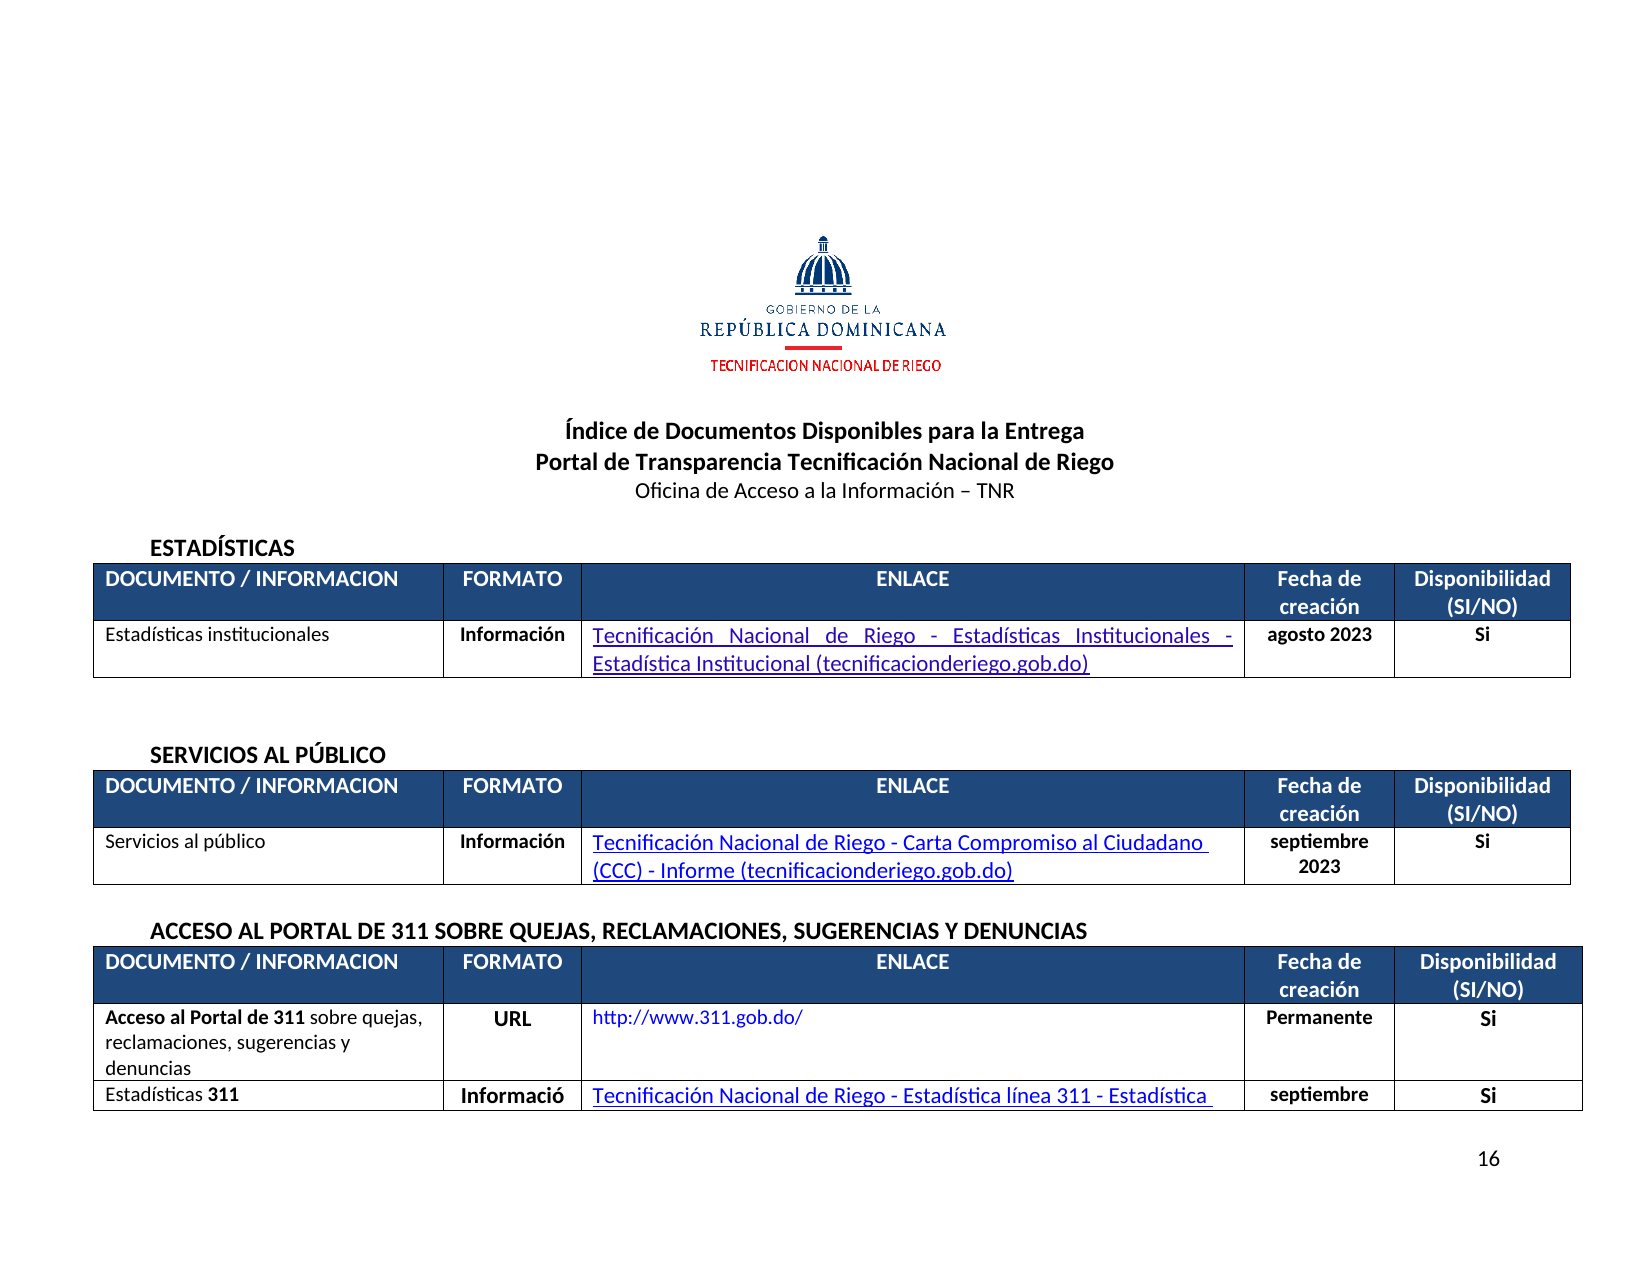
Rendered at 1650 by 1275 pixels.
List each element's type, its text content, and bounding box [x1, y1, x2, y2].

text SERVICIOS AL PÚBLICO [150, 739, 1500, 770]
table_header FORMATO [444, 771, 581, 827]
text ESTADÍSTICAS [150, 532, 1500, 563]
table_cell Si [1395, 1004, 1582, 1080]
table_cell Estadísticas institucionales [94, 621, 443, 677]
table_header DOCUMENTO / INFORMACION [94, 771, 443, 827]
table_header Disponibilidad (SI/NO) [1395, 771, 1570, 827]
table_header Disponibilidad (SI/NO) [1395, 564, 1570, 620]
table_header ENLACE [582, 564, 1244, 620]
table_cell agosto 2023 [1245, 621, 1394, 677]
table_cell septiembre 2023 [1245, 828, 1394, 884]
table_cell Estadísticas 311 [94, 1081, 443, 1109]
table_header Fecha de creación [1245, 564, 1394, 620]
table_cell Acceso al Portal de 311 sobre quejas, reclamaciones, sugerencias y denuncias [94, 1004, 443, 1080]
text ACCESO AL PORTAL DE 311 SOBRE QUEJAS, RECLAMACIONES, SUGERENCIAS Y DENUNCIAS [150, 916, 1500, 946]
table_header FORMATO [444, 947, 581, 1003]
table_cell Tecnificación Nacional de Riego - Estadísticas Institucionales - Estadística Institucional (tecnificacionderiego.gob.do) [582, 621, 1244, 677]
table_cell Información [444, 828, 581, 884]
table_cell Si [1395, 828, 1570, 884]
table_cell Tecnificación Nacional de Riego - Estadística línea 311 - Estadística Sistema 311 Trimestre julio-septiembre 2023 (tecnificacionderiego.gob.do) [582, 1081, 1244, 1109]
picture [668, 207, 983, 416]
table_cell Servicios al público [94, 828, 443, 884]
table_cell Si [1395, 621, 1570, 677]
table_header ENLACE [582, 771, 1244, 827]
table_header Disponibilidad (SI/NO) [1395, 947, 1582, 1003]
table_cell Permanente [1245, 1004, 1394, 1080]
table_header DOCUMENTO / INFORMACION [94, 947, 443, 1003]
table_cell Si [1395, 1081, 1582, 1109]
table_cell Información [444, 621, 581, 677]
table_header DOCUMENTO / INFORMACION [94, 564, 443, 620]
table_header Fecha de creación [1245, 771, 1394, 827]
table_cell http://www.311.gob.do/ [582, 1004, 1244, 1080]
table_cell septiembre 2023 [1245, 1081, 1394, 1109]
table_cell Tecnificación Nacional de Riego - Carta Compromiso al Ciudadano (CCC) - Informe (tecnificacionderiego.gob.do) [582, 828, 1244, 884]
table_header FORMATO [444, 564, 581, 620]
table_header Fecha de creación [1245, 947, 1394, 1003]
table_cell Información [444, 1081, 581, 1109]
table_header ENLACE [582, 947, 1244, 1003]
table_cell URL [444, 1004, 581, 1080]
